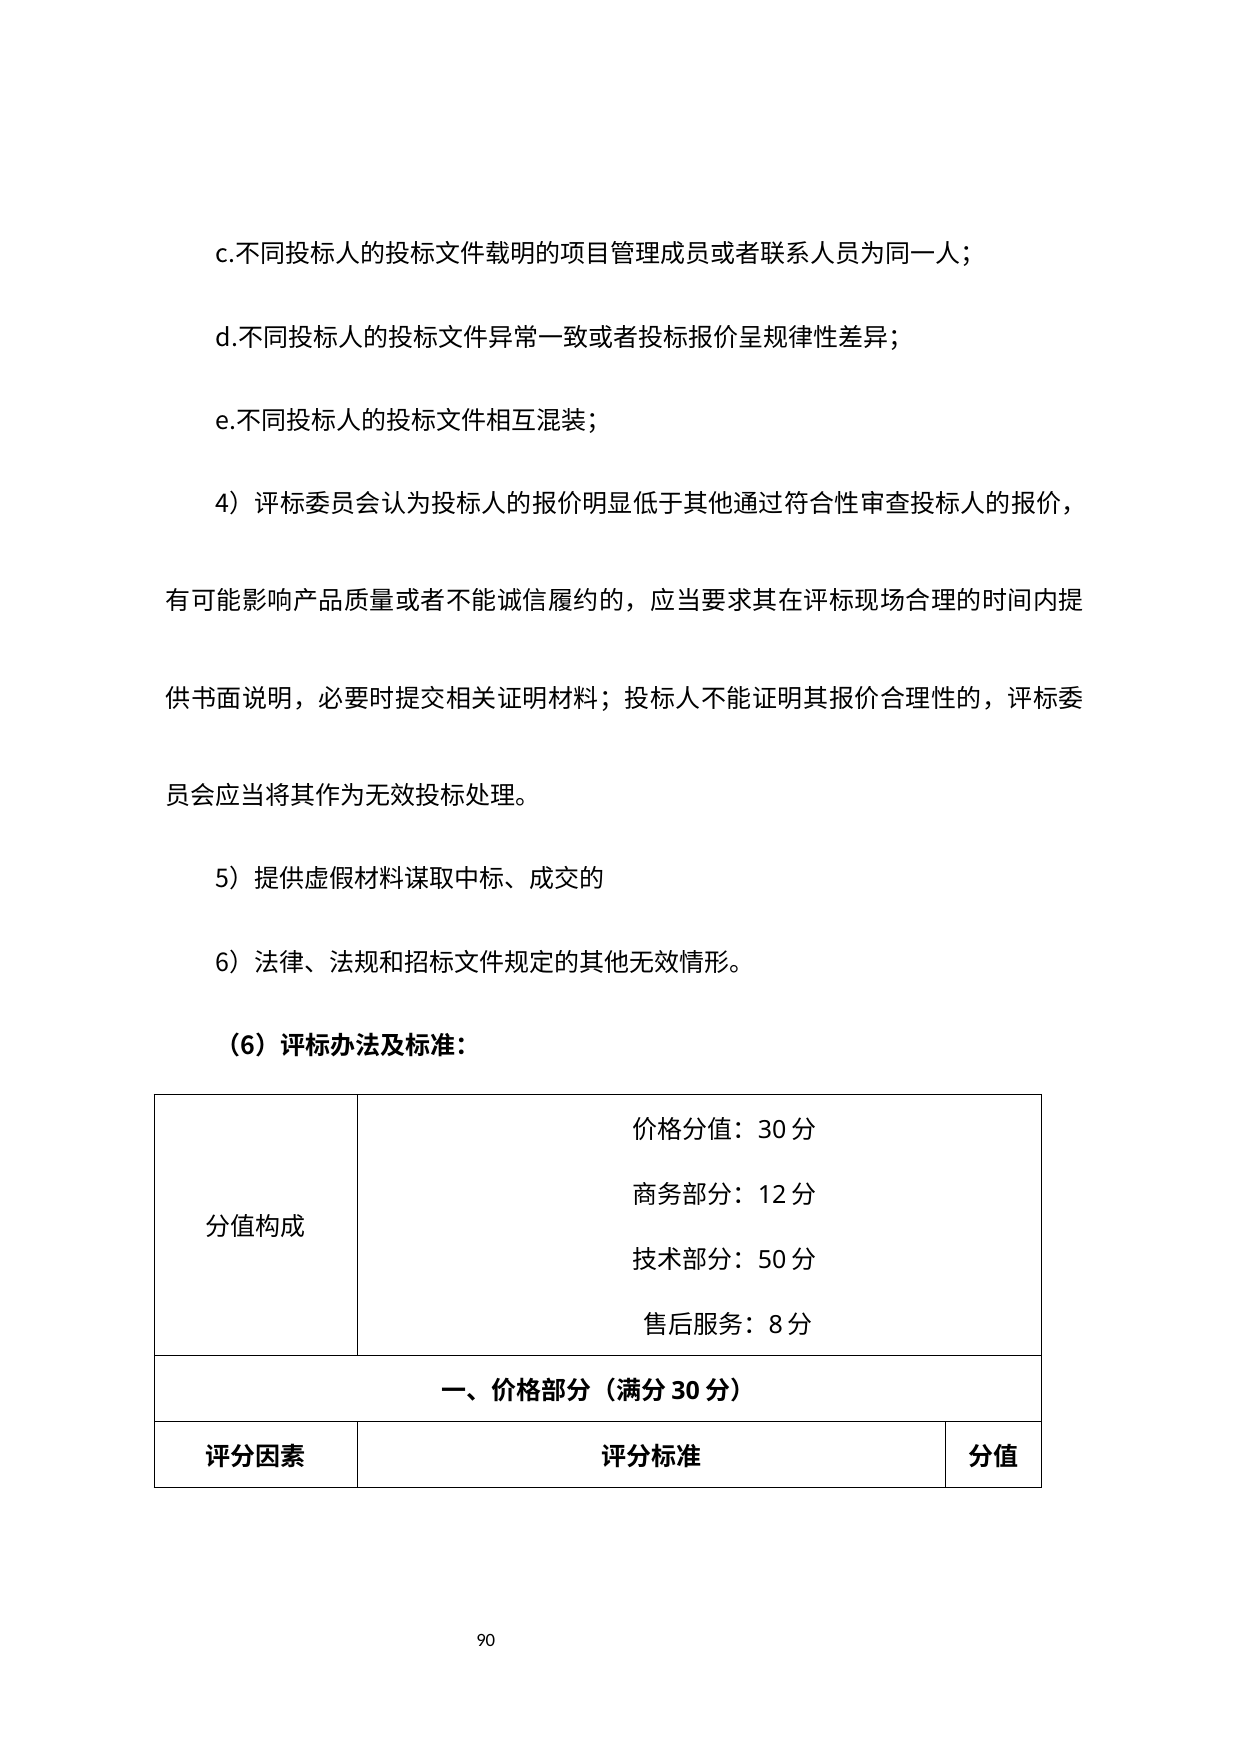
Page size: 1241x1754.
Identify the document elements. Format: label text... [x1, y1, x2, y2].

table_cell 一、价格部分（满分30分） [155, 1356, 1041, 1421]
text 4）评标委员会认为投标人的报价明显低于其他通过符合性审查投标人的报价，有可能影响产品质量或者不能诚信履约的，应当要求其在评标现场合理的时间内提供书面说明，必要时提交相关证明材料；投标人不能证明其报价合理性的，评标委员会应当将其作为无效投标处理。 [165, 469, 1087, 826]
text d.不同投标人的投标文件异常一致或者投标报价呈规律性差异； [165, 303, 1087, 368]
text 5）提供虚假材料谋取中标、成交的 [215, 844, 1087, 909]
table_header 分值构成 [155, 1095, 357, 1355]
text （6）评标办法及标准： [165, 1011, 1087, 1076]
table_cell 分值 [946, 1422, 1041, 1487]
text 6）法律、法规和招标文件规定的其他无效情形。 [165, 928, 1087, 993]
table_cell 评分因素 [155, 1422, 357, 1487]
text e.不同投标人的投标文件相互混装； [165, 386, 1087, 451]
text c.不同投标人的投标文件载明的项目管理成员或者联系人员为同一人； [165, 219, 1087, 284]
table_cell 评分标准 [358, 1422, 945, 1487]
table_header 价格分值：30分 商务部分：12分 技术部分：50分 售后服务：8分 [358, 1095, 1041, 1355]
